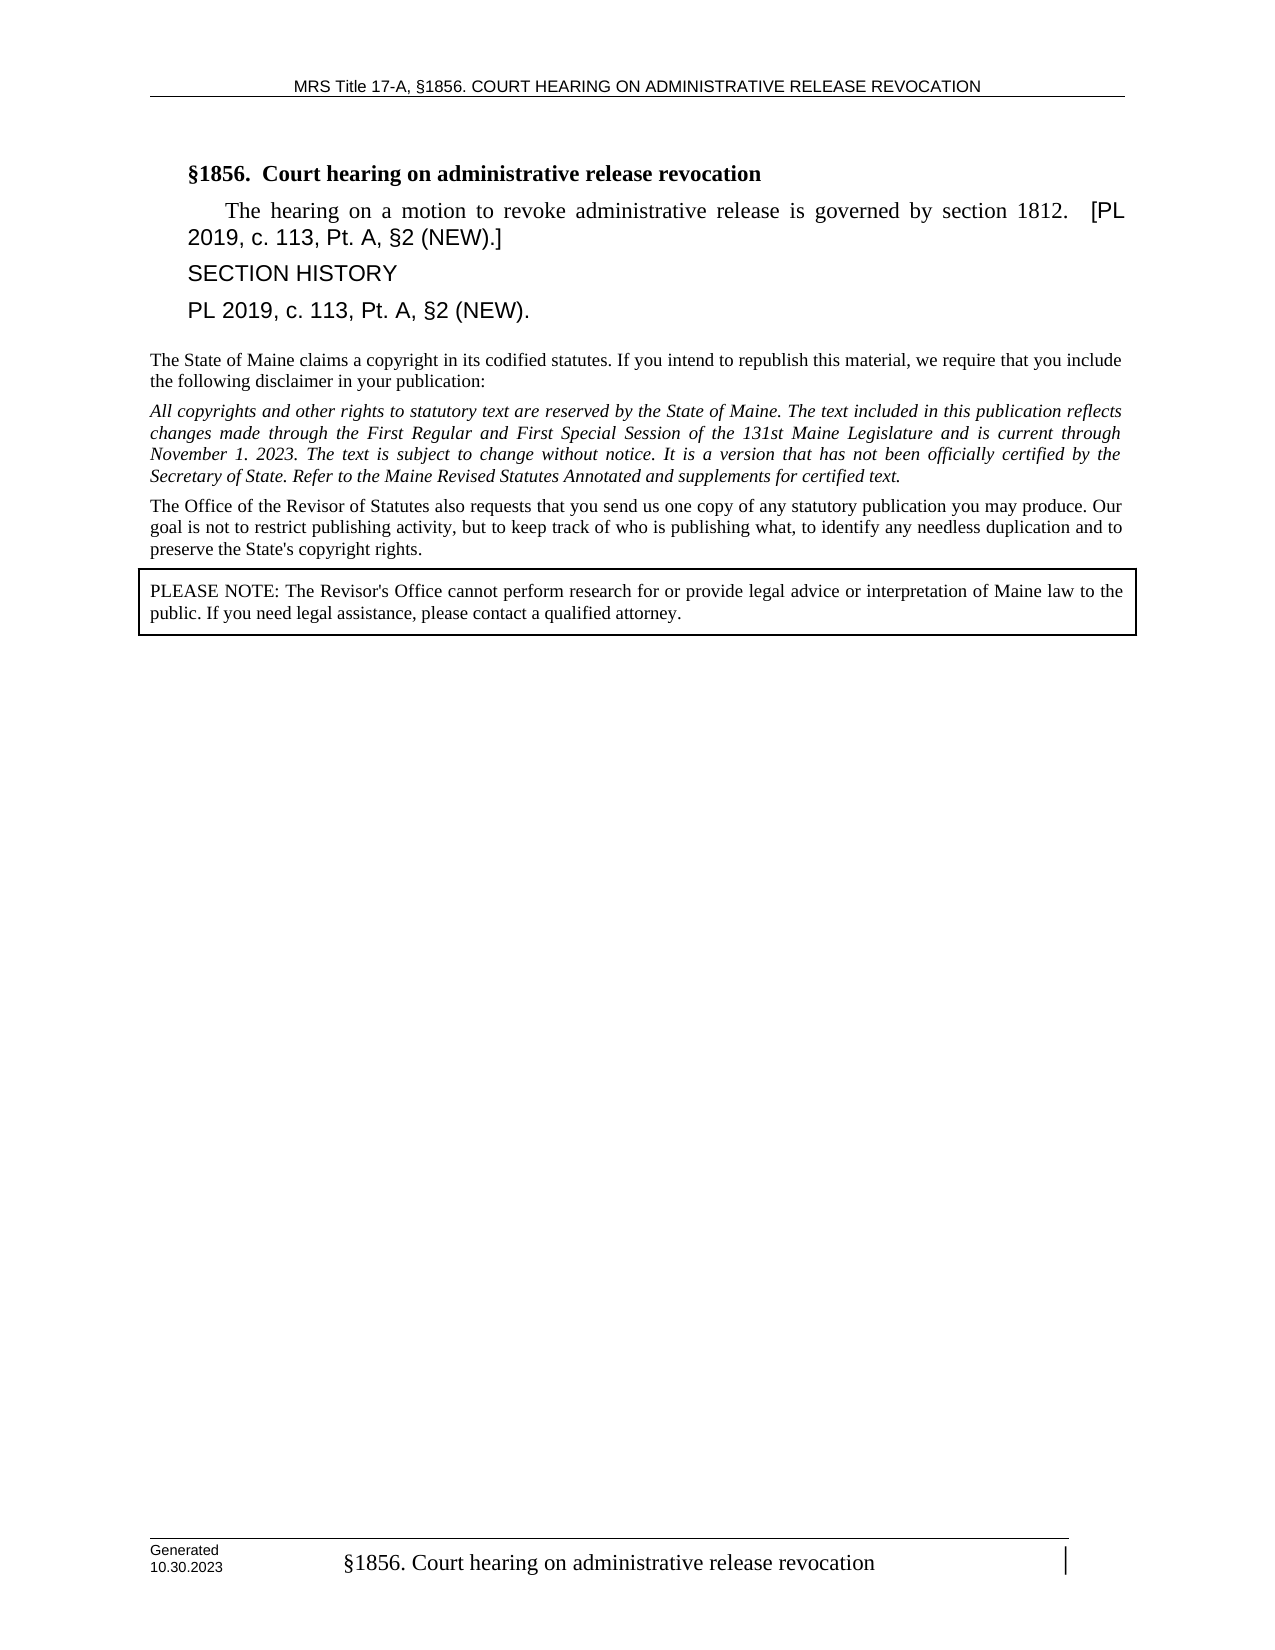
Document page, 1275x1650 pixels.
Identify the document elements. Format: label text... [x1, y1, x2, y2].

text All copyrights and other rights to statutory text are reserved by the State of Maine. The text included in this publication reflects changes made through the First Regular and First Special Session of the 131st Maine Legislature and is current through November 1. 2023 . The text is subject to change without notice. It is a version that has not been officially certified by the Secretary of State. Refer to the Maine Revised Statutes Annotated and supplements for certified text. [150, 400, 1125, 486]
text The Office of the Revisor of Statutes also requests that you send us one copy of any statutory publication you may produce. Our goal is not to restrict publishing activity, but to keep track of who is publishing what, to identify any needless duplication and to preserve the State's copyright rights. [150, 494, 1125, 559]
text PLEASE NOTE: The Revisor's Office cannot perform research for or provide legal advice or interpretation of Maine law to the public. If you need legal assistance, please contact a qualified attorney. [140, 570, 1135, 634]
text The hearing on a motion to revoke administrative release is governed by section 1812. [PL 2019, c. 113, Pt. A, §2 (NEW).] [187, 197, 1125, 250]
text PL 2019, c. 113, Pt. A, §2 (NEW). [187, 297, 1125, 323]
text §1856. Court hearing on administrative release revocation [187, 160, 1125, 187]
text The State of Maine claims a copyright in its codified statutes. If you intend to republish this material, we require that you include the following disclaimer in your publication: [150, 348, 1125, 392]
text SECTION HISTORY [187, 260, 1125, 287]
